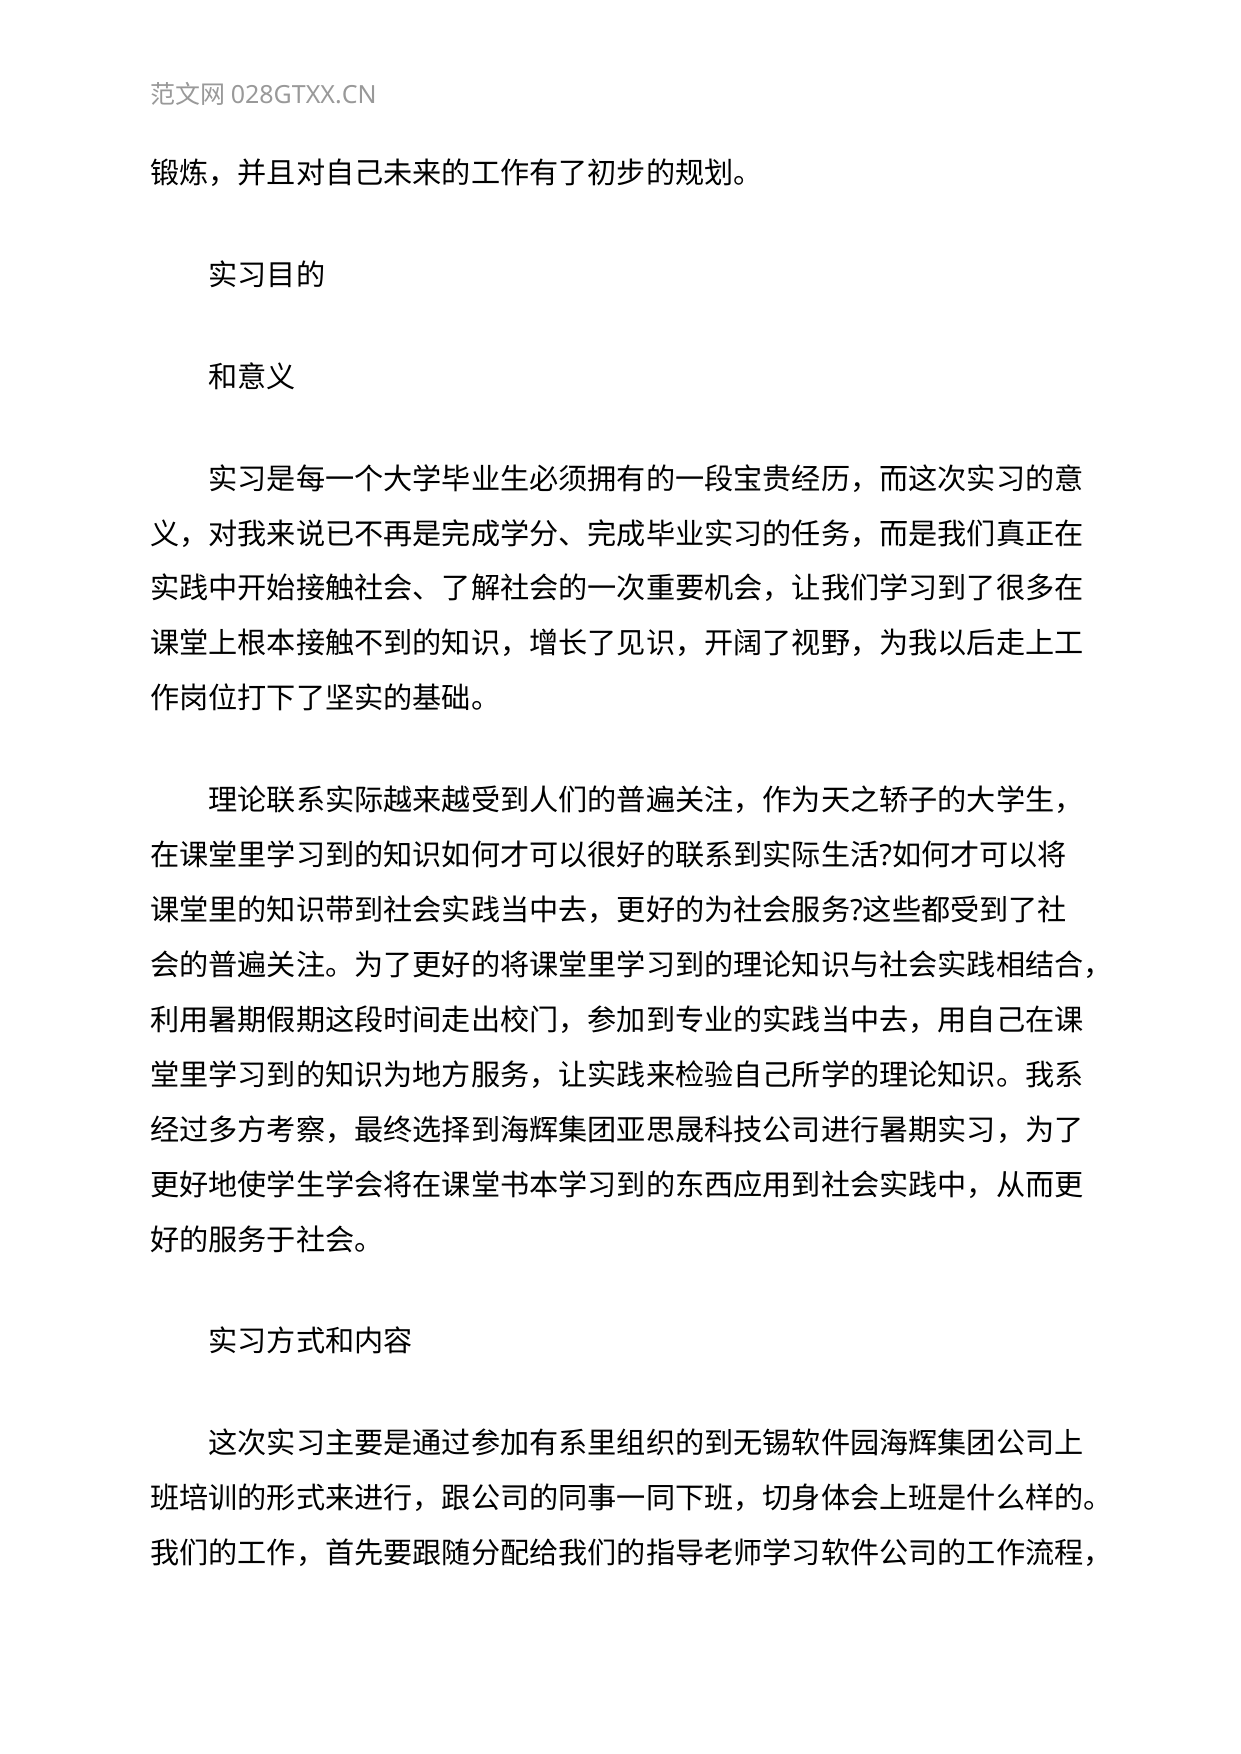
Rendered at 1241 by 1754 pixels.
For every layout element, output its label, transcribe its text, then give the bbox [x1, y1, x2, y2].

text 和意义 [150, 353, 1090, 396]
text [150, 1419, 1090, 1572]
text 实习目的 [150, 252, 1090, 294]
text 实习方式和内容 [150, 1318, 1090, 1360]
text 实习是每一个大学毕业生必须拥有的一段宝贵经历，而这次实习的意义，对我来说已不再是完成学分、完成毕业实习的任务，而是我们真正在实践中开始接触社会、了解社会的一次重要机会，让我们学习到了很多在课堂上根本接触不到的知识，增长了见识，开阔了视野，为我以后走上工作岗位打下了坚实的基础。 [150, 455, 1090, 717]
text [150, 150, 1090, 192]
text 理论联系实际越来越受到人们的普遍关注，作为天之轿子的大学生，在课堂里学习到的知识如何才可以很好的联系到实际生活?如何才可以将课堂里的知识带到社会实践当中去，更好的为社会服务?这些都受到了社会的普遍关注。为了更好的将课堂里学习到的理论知识与社会实践相结合，利用暑期假期这段时间走出校门，参加到专业的实践当中去，用自己在课堂里学习到的知识为地方服务，让实践来检验自己所学的理论知识。我系经过多方考察，最终选择到海辉集团亚思晟科技公司进行暑期实习，为了更好地使学生学会将在课堂书本学习到的东西应用到社会实践中，从而更好的服务于社会。 [150, 777, 1090, 1258]
